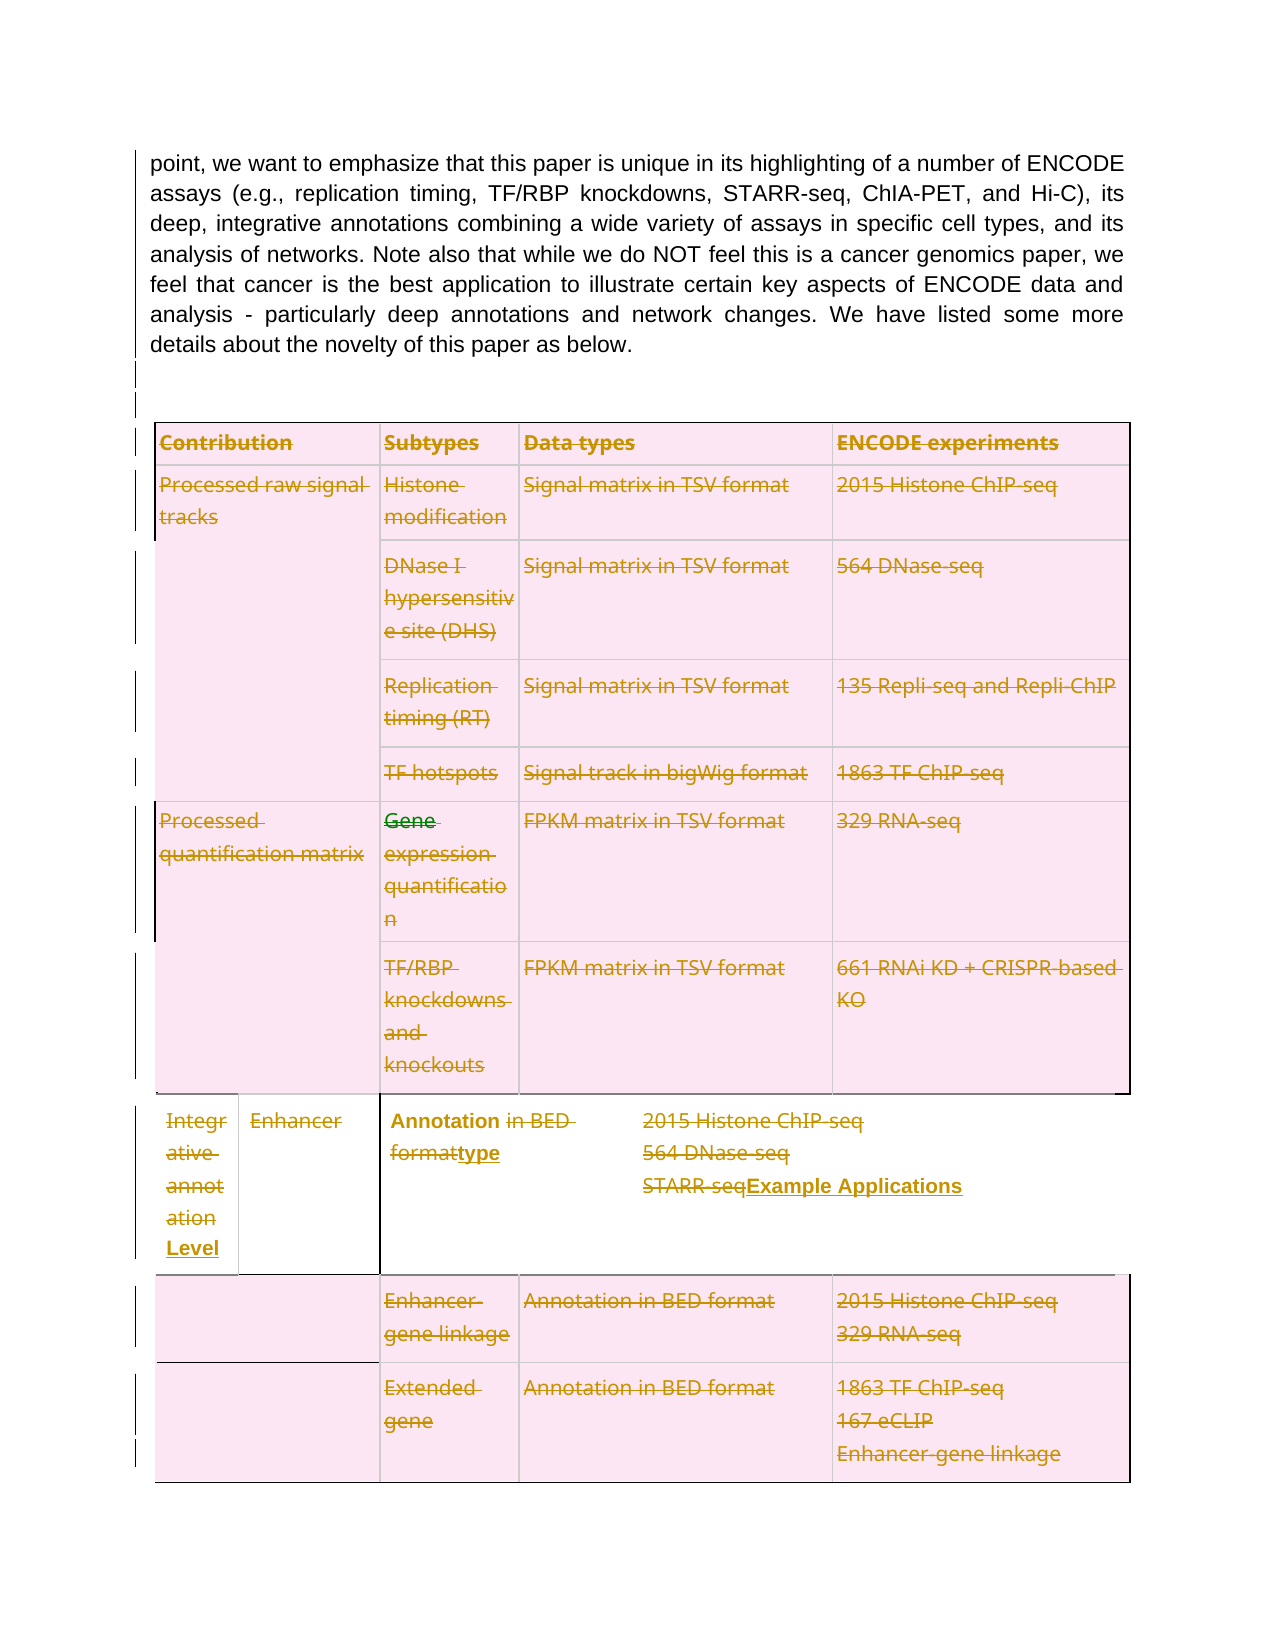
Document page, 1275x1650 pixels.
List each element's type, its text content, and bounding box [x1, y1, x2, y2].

table_cell [632, 1095, 1115, 1274]
table_cell [239, 1095, 379, 1274]
table_cell Annotation [381, 1095, 632, 1274]
table_cell [156, 1095, 238, 1274]
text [150, 150, 1125, 358]
